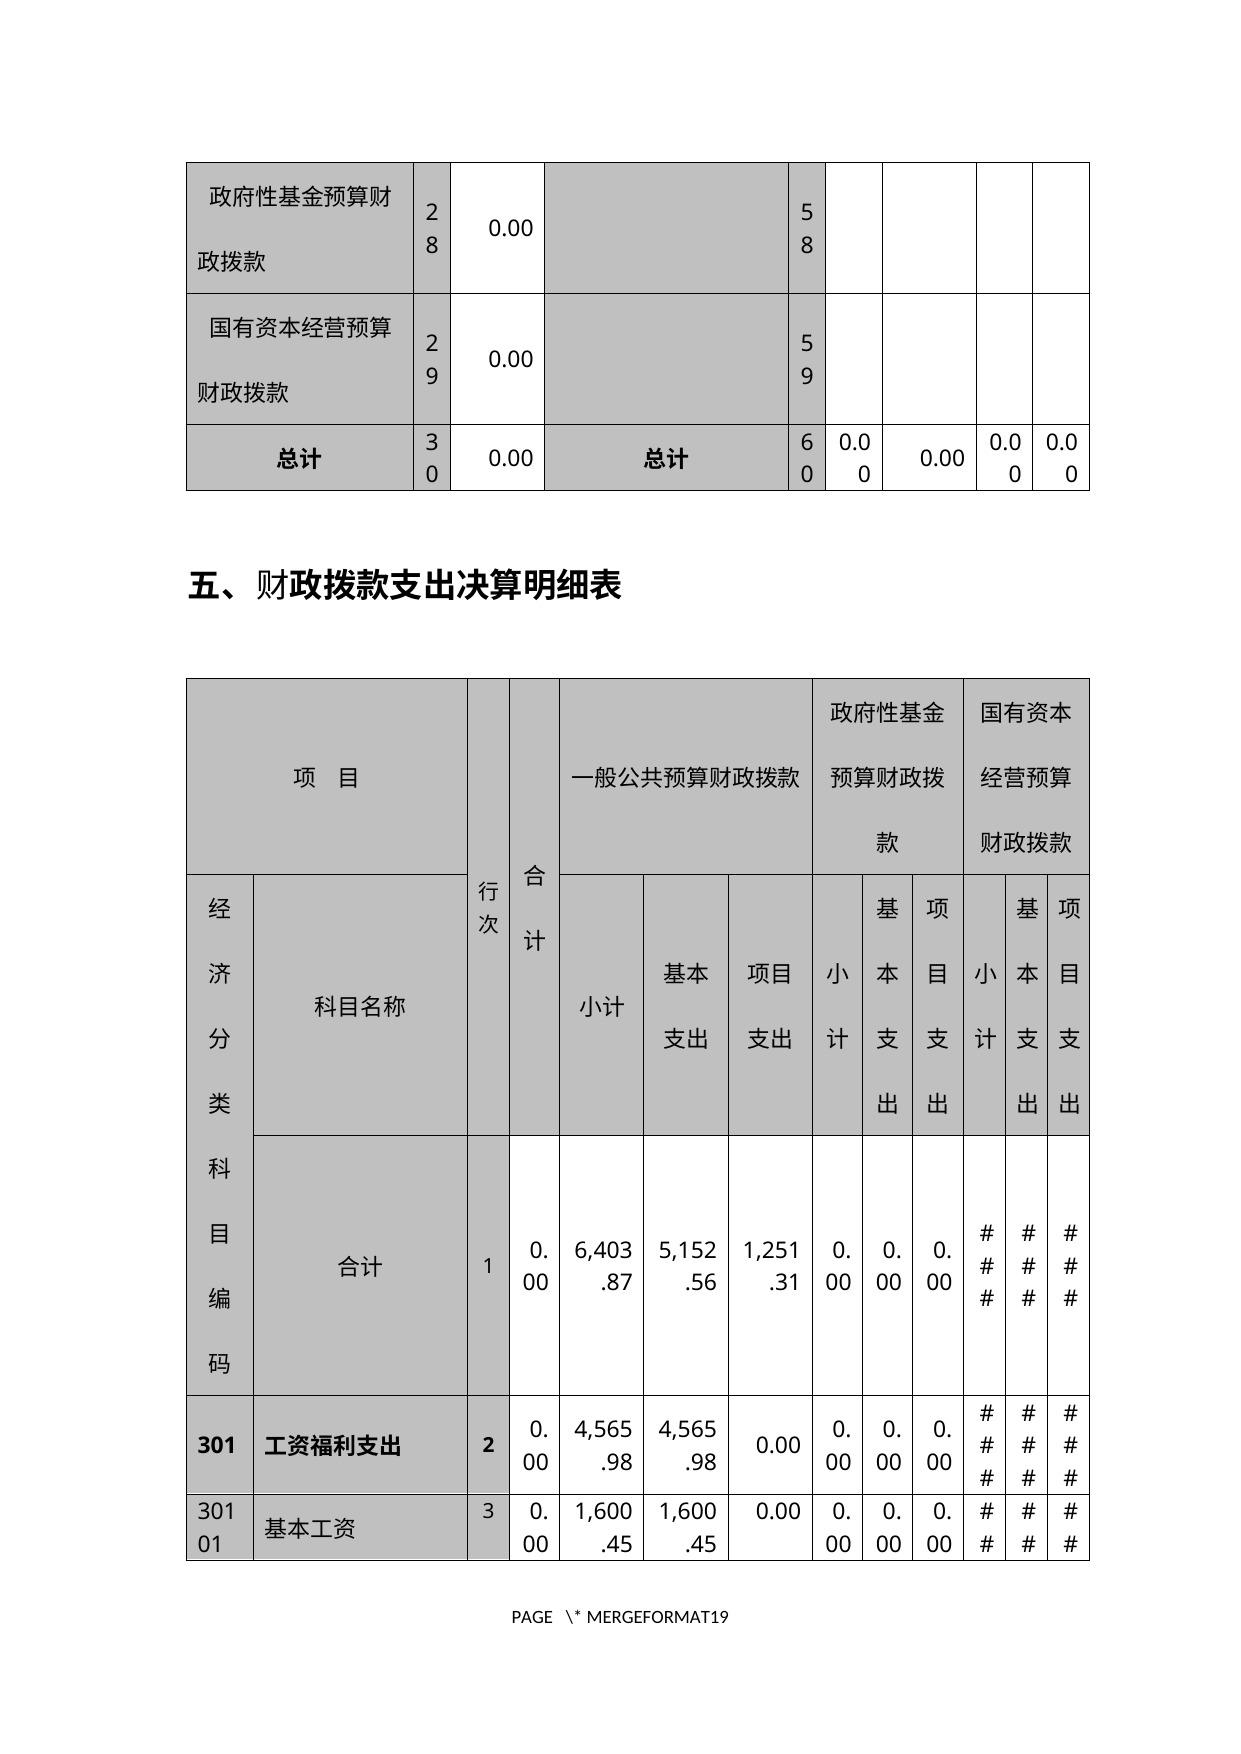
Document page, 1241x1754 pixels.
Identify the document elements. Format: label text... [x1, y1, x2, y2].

table_header 一般公共预算财政拨款 [560, 679, 812, 874]
table_cell 经济分类科目编码 [187, 875, 253, 1395]
table_cell 政府性基金预算财政拨款 [187, 163, 413, 293]
table_cell ### [1006, 1136, 1047, 1395]
table_cell 国有资本经营预算财政拨款 [187, 294, 413, 424]
table_cell ### [964, 1136, 1005, 1395]
table_cell 1,600.45 [644, 1495, 728, 1559]
table_cell 项目支出 [729, 875, 812, 1135]
table_cell 0.00 [451, 163, 544, 293]
table_cell 0.00 [510, 1396, 559, 1493]
table_cell [883, 294, 976, 424]
table_cell [977, 163, 1032, 293]
table_cell [883, 163, 976, 293]
table_cell 29 [414, 294, 450, 424]
table_cell 0.00 [729, 1495, 812, 1559]
table_cell 项目支出 [913, 875, 963, 1135]
table_cell ### [964, 1495, 1005, 1559]
table_cell 0.00 [451, 294, 544, 424]
table_cell 4,565.98 [644, 1396, 728, 1493]
table_cell [1033, 163, 1089, 293]
table_cell 28 [414, 163, 450, 293]
table_cell 基本工资 [254, 1495, 467, 1559]
table_cell 合计 [254, 1136, 467, 1395]
table_cell 0.00 [863, 1495, 912, 1559]
table_cell 0.00 [1033, 425, 1089, 490]
table_cell 0.00 [729, 1396, 812, 1493]
table_header 合计 [510, 679, 559, 1135]
table_cell 0.00 [510, 1136, 559, 1395]
table_cell 小计 [560, 875, 643, 1135]
table_cell 总计 [187, 425, 413, 490]
table_cell 1,600.45 [560, 1495, 643, 1559]
table_cell 1,251.31 [729, 1136, 812, 1395]
table_cell 59 [789, 294, 825, 424]
table_cell [545, 163, 788, 293]
table_header 政府性基金预算财政拨款 [813, 679, 963, 874]
table_header 行次 [468, 679, 509, 1135]
subtitle 财政拨款支出决算明细表 [187, 551, 1053, 616]
table_cell 60 [789, 425, 825, 490]
table_cell 1 [468, 1136, 509, 1395]
table_cell 总计 [545, 425, 788, 490]
table_cell 0.00 [451, 425, 544, 490]
table_cell 基本支出 [644, 875, 728, 1135]
table_cell 小计 [964, 875, 1005, 1135]
table_cell 0.00 [913, 1495, 963, 1559]
table_cell 项目支出 [1048, 875, 1089, 1135]
table_cell 0.00 [863, 1396, 912, 1493]
table_header 国有资本经营预算财政拨款 [964, 679, 1089, 874]
table_cell 0.00 [913, 1136, 963, 1395]
table_cell [977, 294, 1032, 424]
table_cell 工资福利支出 [254, 1396, 467, 1493]
table_cell 5,152.56 [644, 1136, 728, 1395]
table_cell [826, 163, 882, 293]
table_cell ### [964, 1396, 1005, 1493]
table_cell 301 [187, 1396, 253, 1493]
table_cell 0.00 [813, 1396, 862, 1493]
table_cell [826, 294, 882, 424]
table_cell 0.00 [883, 425, 976, 490]
table_cell 58 [789, 163, 825, 293]
table_cell ### [1048, 1136, 1089, 1395]
table_cell ### [1006, 1495, 1047, 1559]
table_cell 30101 [187, 1495, 253, 1559]
table_cell 基本支出 [1006, 875, 1047, 1135]
table_cell 0.00 [826, 425, 882, 490]
table_cell 0.00 [913, 1396, 963, 1493]
table_cell 3 [468, 1495, 509, 1559]
table_cell ### [1048, 1495, 1089, 1559]
table_cell 0.00 [863, 1136, 912, 1395]
table_cell 0.00 [510, 1495, 559, 1559]
table_cell 2 [468, 1396, 509, 1493]
table_cell 6,403.87 [560, 1136, 643, 1395]
table_cell 4,565.98 [560, 1396, 643, 1493]
table_cell 0.00 [977, 425, 1032, 490]
table_cell 0.00 [813, 1495, 862, 1559]
table_header 项 目 [187, 679, 467, 874]
table_cell [545, 294, 788, 424]
table_cell 0.00 [813, 1136, 862, 1395]
table_cell [1033, 294, 1089, 424]
table_cell 小计 [813, 875, 862, 1135]
table_cell 基本支出 [863, 875, 912, 1135]
table_cell ### [1048, 1396, 1089, 1493]
table_cell ### [1006, 1396, 1047, 1493]
table_cell 科目名称 [254, 875, 467, 1135]
table_cell 30 [414, 425, 450, 490]
